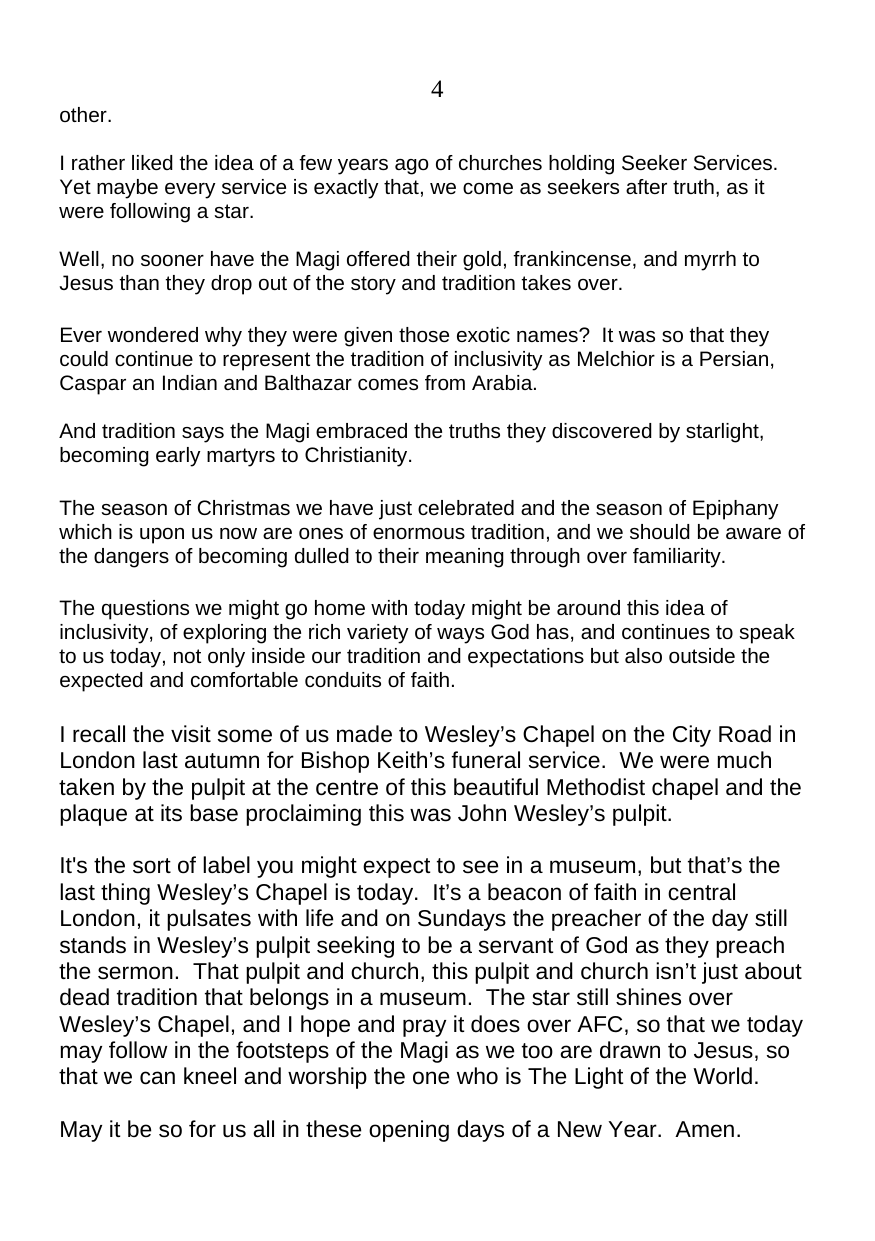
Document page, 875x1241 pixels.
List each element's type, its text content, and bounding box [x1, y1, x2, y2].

text Ever wondered why they were given those exotic names? It was so that they could continue to represent the tradition of inclusivity as Melchior is a Persian, Caspar an Indian and Balthazar comes from Arabia. And tradition says the Magi embraced the truths they discovered by starlight, becoming early martyrs to Christianity. [59, 323, 815, 496]
text The season of Christmas we have just celebrated and the season of Epiphany which is upon us now are ones of enormous tradition, and we should be aware of the dangers of becoming dulled to their meaning through over familiarity. [59, 496, 815, 596]
text I recall the visit some of us made to Wesley’s Chapel on the City Road in London last autumn for Bishop Keith’s funeral service. We were much taken by the pulpit at the centre of this beautiful Methodist chapel and the plaque at its base proclaiming this was John Wesley’s pulpit. [59, 721, 815, 826]
text It's the sort of label you might expect to see in a museum, but that’s the last thing Wesley’s Chapel is today. It’s a beacon of faith in central London, it pulsates with life and on Sundays the preacher of the day still stands in Wesley’s pulpit seeking to be a servant of God as they preach the sermon. That pulpit and church, this pulpit and church isn’t just about dead tradition that belongs in a museum. The star still shines over Wesley’s Chapel, and I hope and pray it does over AFC, so that we today may follow in the footsteps of the Magi as we too are drawn to Jesus, so that we can kneel and worship the one who is The Light of the World. [59, 852, 815, 1090]
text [59, 103, 815, 323]
text The questions we might go home with today might be around this idea of inclusivity, of exploring the rich variety of ways God has, and continues to speak to us today, not only inside our tradition and expectations but also outside the expected and comfortable conduits of faith. [59, 596, 815, 721]
text May it be so for us all in these opening days of a New Year. Amen. [59, 1116, 815, 1171]
